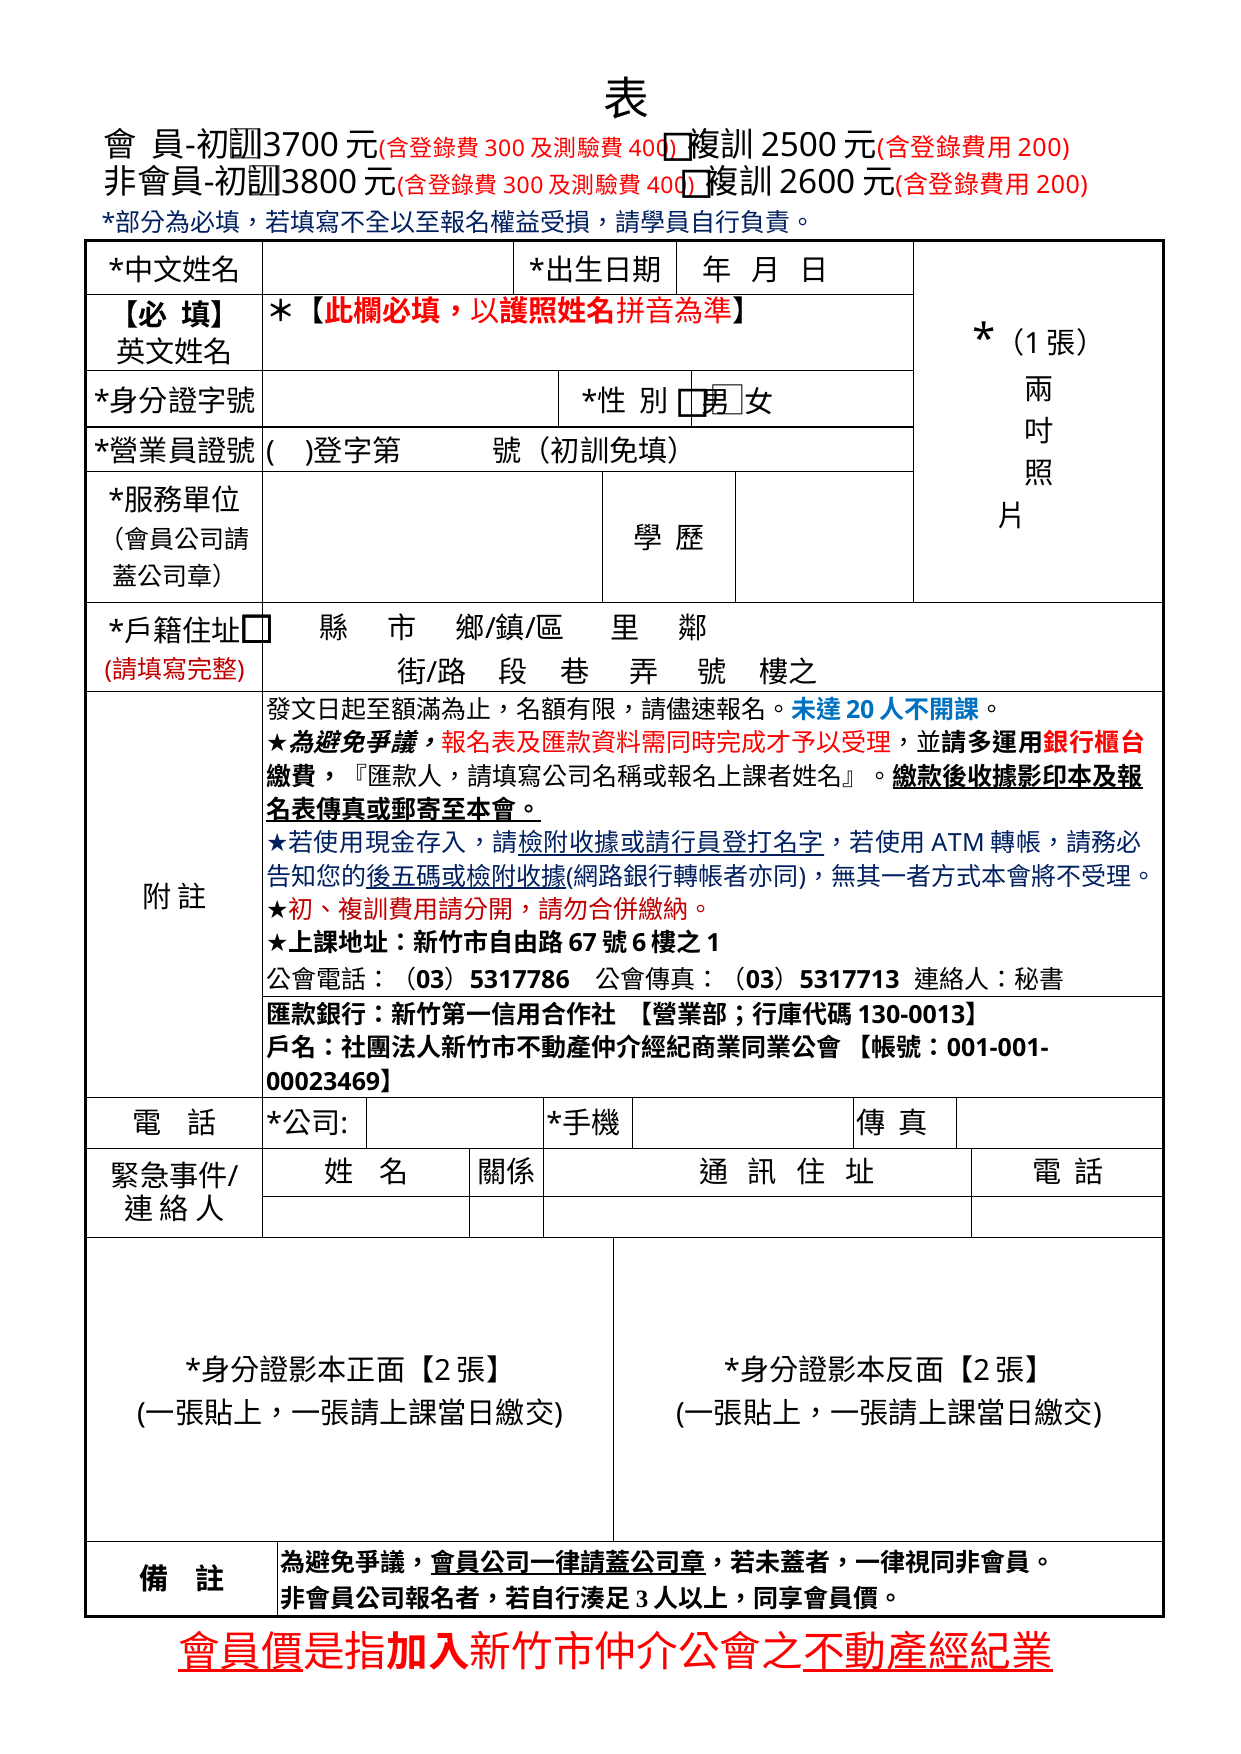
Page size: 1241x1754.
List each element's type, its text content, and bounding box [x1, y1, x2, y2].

table_header *中文姓名 [87, 242, 262, 294]
table_cell 關係 [470, 1149, 543, 1196]
table_cell 備 註 [87, 1542, 277, 1614]
table_cell 電 話 [87, 1098, 262, 1148]
table_cell 為避免爭議，會員公司一律請蓋公司章，若未蓋者，一律視同非會員。 非會員公司報名者，若自行湊足3人以上，同享會員價。 [278, 1542, 1162, 1614]
text 會 員-初訓⃞3700元(含登錄費300及測驗費400) ⃞複訓2500元(含登錄費用200) [103, 126, 1181, 163]
table_cell ⃞⃞⃞ 縣 市 鄉/鎮/區 里 鄰 街/路 段 巷 弄 號 樓之 [263, 603, 1162, 691]
table_cell *戶籍住址 (請填寫完整) [87, 603, 262, 691]
table_cell 附 註 [87, 692, 262, 1097]
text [50, 1618, 1181, 1678]
table_header *（1張） 兩 吋 照 片 [914, 242, 1162, 602]
table_cell [736, 472, 913, 602]
table_header [263, 242, 513, 294]
table_cell 傳 真 [854, 1098, 956, 1148]
table_cell 【必 填】 英文姓名 [87, 295, 262, 370]
table_cell [972, 1197, 1162, 1237]
table_cell 通 訊 住 址 [544, 1149, 971, 1196]
table_cell [263, 472, 602, 602]
table_cell ⃞男 ⃞女 [692, 371, 913, 426]
table_cell *服務單位 （會員公司請蓋公司章） [87, 472, 262, 602]
table_cell [544, 1197, 971, 1237]
table_cell *身分證字號 [87, 371, 262, 426]
table_cell *身分證影本正面【2張】 (一張貼上，一張請上課當日繳交) [87, 1238, 613, 1541]
text 非會員-初訓⃞3800元(含登錄費300及測驗費400) ⃞複訓2600元(含登錄費用200) [103, 163, 1181, 201]
table_header 年 月 日 [677, 242, 913, 294]
table_cell [470, 1197, 543, 1237]
table_cell [957, 1098, 1162, 1148]
table_cell [263, 1197, 469, 1237]
table_cell 姓 名 [263, 1149, 469, 1196]
table_cell *性 別 [559, 371, 691, 426]
table_cell [263, 371, 558, 426]
table_cell 緊急事件/ 連 絡 人 [87, 1149, 262, 1237]
table_cell 電 話 [972, 1149, 1162, 1196]
table_cell 學 歷 [603, 472, 735, 602]
text *部分為必填，若填寫不全以至報名權益受損，請學員自行負責。 [71, 201, 1181, 238]
table_header *出生日期 [514, 242, 676, 294]
table_cell *營業員證號 [87, 428, 262, 471]
table_cell *公司: [263, 1098, 366, 1148]
table_cell 發文日起至額滿為止，名額有限，請儘速報名。未達20人不開課。 ★為避免爭議，報名表及匯款資料需同時完成才予以受理，並請多運用銀行櫃台繳費，『匯款人，請填寫公司名稱或報名上課者姓名』。繳款後收據影印本及報名表傳真或郵寄至本會。 ★若使用現金存入，請檢附收據或請行員登打名字，若使用ATM轉帳，請務必告知您的後五碼或檢附收據(網路銀行轉帳者亦同)，無其一者方式本會將不受理。 ★初、複訓費用請分開，請勿合併繳納。 ★上課地址：新竹市自由路67號6樓之1 公會電話：（03）5317786 公會傳真：（03）5317713 連絡人：秘書 [263, 692, 1162, 996]
table_cell 匯款銀行：新竹第一信用合作社 【營業部；行庫代碼130-0013】 戶名：社團法人新竹市不動產仲介經紀商業同業公會 【帳號：001-001-00023469】 [263, 997, 1162, 1097]
table_cell ( )登字第 號（初訓免填） [263, 428, 913, 471]
table_cell [367, 1098, 543, 1148]
table_cell [633, 1098, 853, 1148]
text 不動產營業人員專業訓練報名表 [71, 74, 1181, 126]
table_cell ＊【此欄必填，以護照姓名拼音為準】 [263, 295, 913, 370]
table_cell *身分證影本反面【2張】 (一張貼上，一張請上課當日繳交) [614, 1238, 1162, 1541]
table_cell *手機 [544, 1098, 632, 1148]
